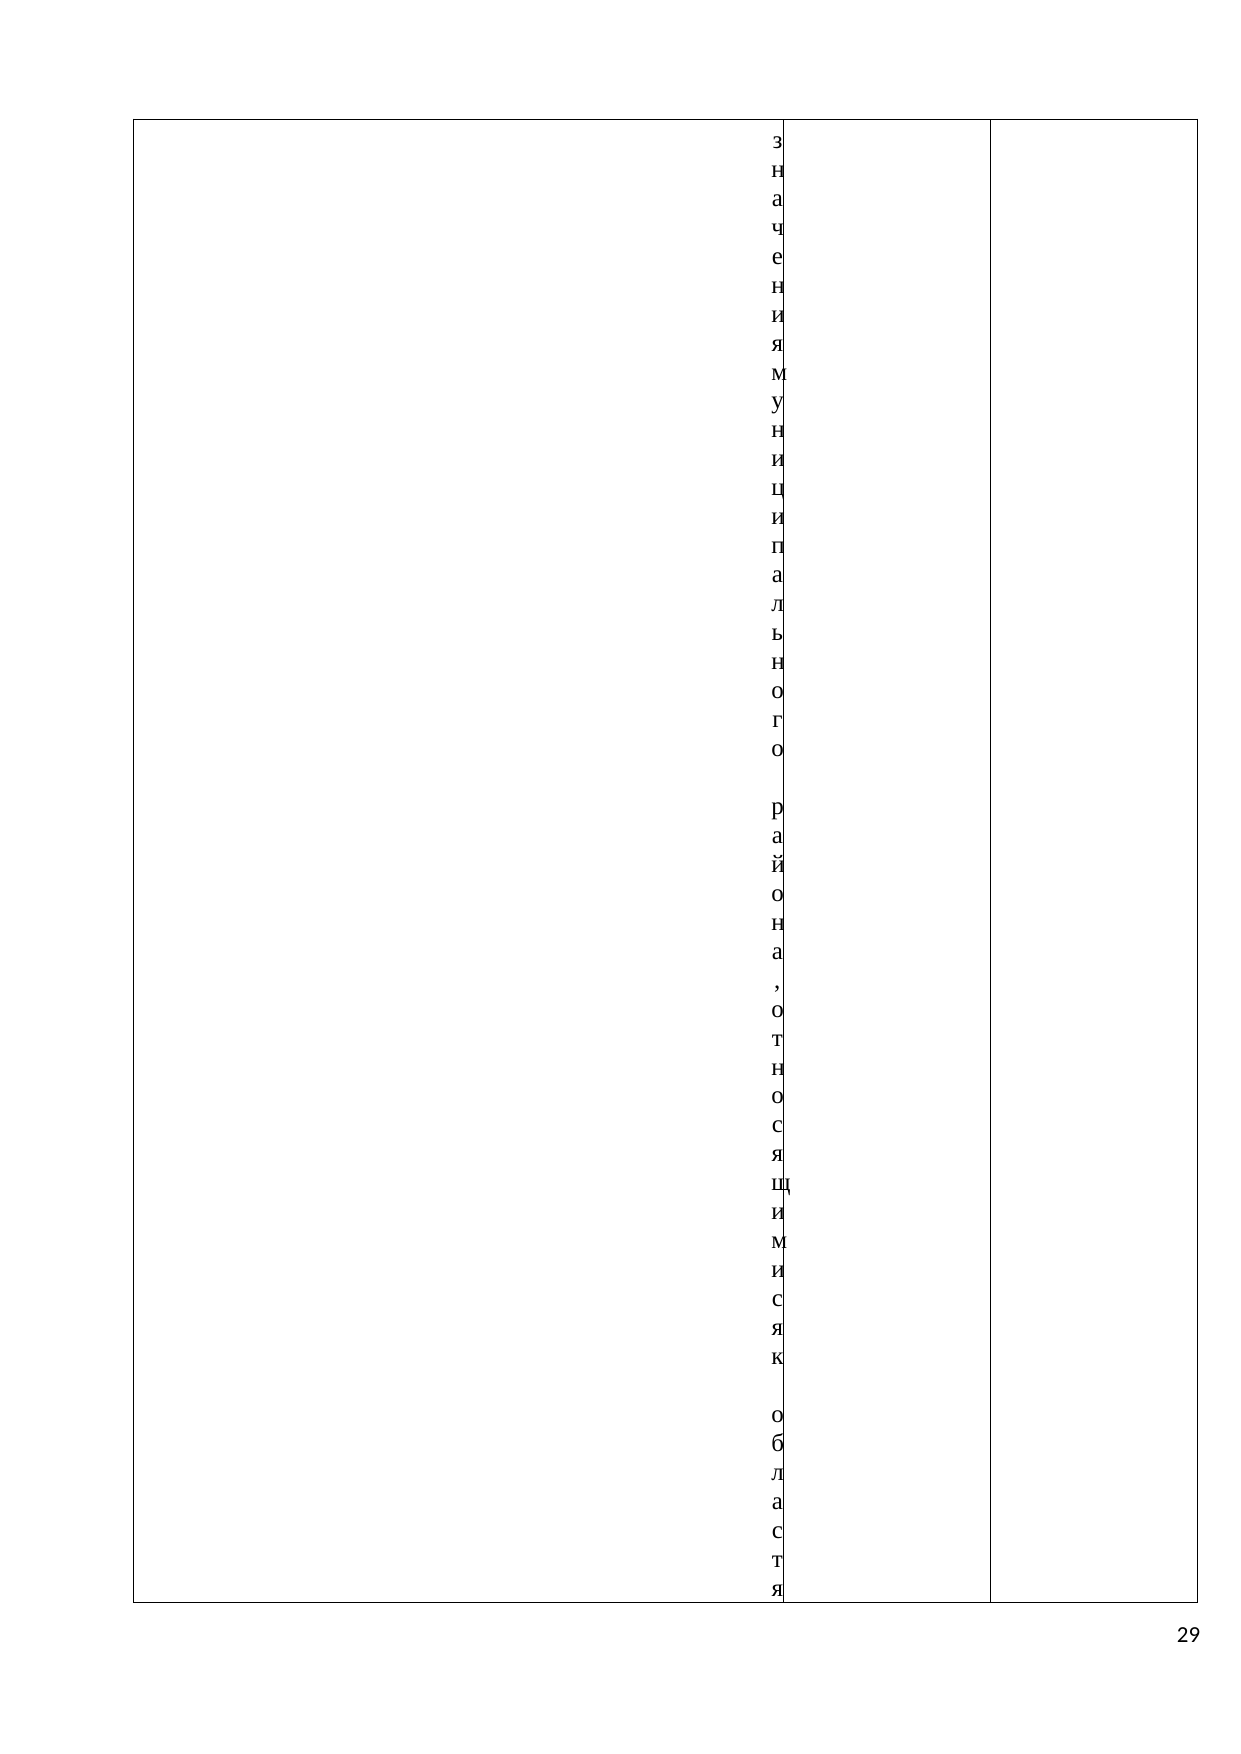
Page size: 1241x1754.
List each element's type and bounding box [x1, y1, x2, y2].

table_cell [784, 120, 990, 1602]
table_cell [991, 120, 1197, 1602]
table_cell [134, 120, 783, 1602]
